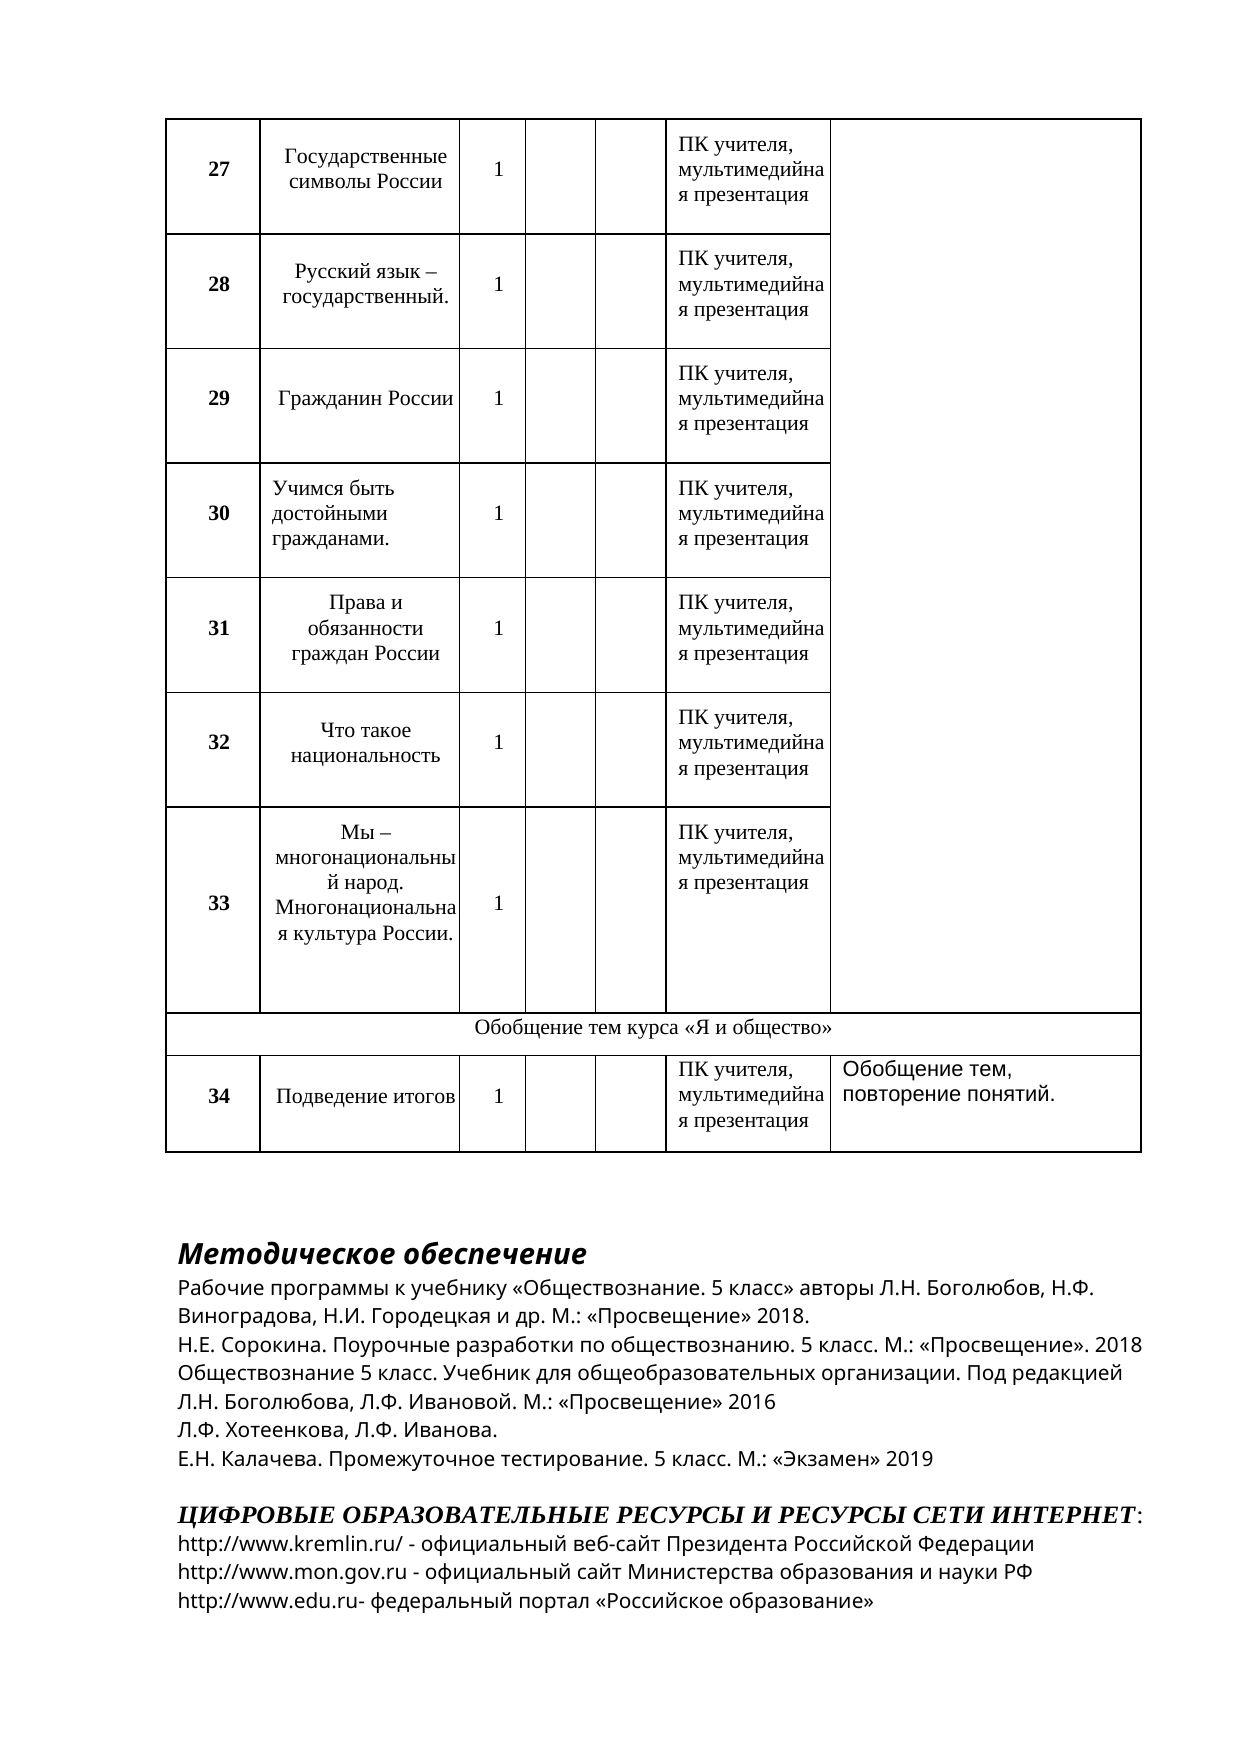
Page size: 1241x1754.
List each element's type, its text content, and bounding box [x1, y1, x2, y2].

table_cell 1 [460, 349, 525, 462]
table_cell [596, 349, 665, 462]
table_cell Подведение итогов [261, 1056, 459, 1151]
text Обществознание 5 класс. Учебник для общеобразовательных организации. Под редакцией Л.Н. Боголюбова, Л.Ф. Ивановой. М.: «Просвещение» 2016 [177, 1358, 1152, 1415]
table_cell ПК учителя, мультимедийная презентация [667, 693, 830, 806]
table_cell ПК учителя, мультимедийная презентация [667, 1056, 830, 1151]
table_cell 27 [167, 120, 259, 233]
table_cell [596, 235, 665, 347]
text http://www.edu.ru- федеральный портал «Российское образование» [177, 1586, 1152, 1614]
table_cell ПК учителя, мультимедийная презентация [667, 235, 830, 347]
table_cell [596, 693, 665, 806]
table_cell [526, 578, 595, 692]
table_cell 31 [167, 578, 259, 692]
table_cell 33 [167, 808, 259, 1012]
table_cell 29 [167, 349, 259, 462]
text Н.Е. Сорокина. Поурочные разработки по обществознанию. 5 класс. М.: «Просвещение». 2018 [177, 1330, 1152, 1358]
table_cell 32 [167, 693, 259, 806]
table_cell [526, 120, 595, 233]
table_cell 34 [167, 1056, 259, 1151]
table_cell 1 [460, 120, 525, 233]
table_cell [526, 808, 595, 1012]
table_cell 28 [167, 235, 259, 347]
text Методическое обеспечение [177, 1233, 1152, 1273]
table_cell Обобщение тем, повторение понятий. [831, 1056, 1140, 1151]
table_cell ПК учителя, мультимедийная презентация [667, 808, 830, 1012]
subtitle ЦИФРОВЫЕ ОБРАЗОВАТЕЛЬНЫЕ РЕСУРСЫ И РЕСУРСЫ СЕТИ ИНТЕРНЕТ: [177, 1500, 1152, 1529]
table_cell [596, 120, 665, 233]
table_cell [596, 578, 665, 692]
table_cell 1 [460, 1056, 525, 1151]
table_cell 1 [460, 464, 525, 577]
table_cell [526, 1056, 595, 1151]
table_cell ПК учителя, мультимедийная презентация [667, 464, 830, 577]
table_cell 1 [460, 808, 525, 1012]
text Е.Н. Калачева. Промежуточное тестирование. 5 класс. М.: «Экзамен» 2019 [177, 1444, 1152, 1472]
text http://www.kremlin.ru/ - официальный веб-сайт Президента Российской Федерации [177, 1529, 1152, 1557]
table_cell Русский язык – государственный. [261, 235, 459, 347]
table_cell ПК учителя, мультимедийная презентация [667, 578, 830, 692]
table_cell [526, 349, 595, 462]
table_cell [596, 808, 665, 1012]
table_cell [596, 464, 665, 577]
table_cell [526, 464, 595, 577]
table_cell Права и обязанности граждан России [261, 578, 459, 692]
text Рабочие программы к учебнику «Обществознание. 5 класс» авторы Л.Н. Боголюбов, Н.Ф. Виноградова, Н.И. Городецкая и др. М.: «Просвещение» 2018. [177, 1273, 1152, 1330]
table_cell [526, 693, 595, 806]
table_cell Что такое национальность [261, 693, 459, 806]
table_cell 1 [460, 578, 525, 692]
table_cell [596, 1056, 665, 1151]
table_cell [526, 235, 595, 347]
table_cell Обобщение тем курса «Я и общество» [167, 1014, 1140, 1054]
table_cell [667, 120, 830, 233]
text http://www.mon.gov.ru - официальный сайт Министерства образования и науки РФ [177, 1557, 1152, 1586]
table_cell Гражданин России [261, 349, 459, 462]
table_cell Учимся быть достойными гражданами. [261, 464, 459, 577]
table_cell Государственные символы России [261, 120, 459, 233]
table_cell ПК учителя, мультимедийная презентация [667, 349, 830, 462]
table_cell 1 [460, 693, 525, 806]
table_cell 1 [460, 235, 525, 347]
table_cell 30 [167, 464, 259, 577]
text Л.Ф. Хотеенкова, Л.Ф. Иванова. [177, 1415, 1152, 1444]
table_cell Мы – многонациональный народ. Многонациональная культура России. [261, 808, 459, 1012]
